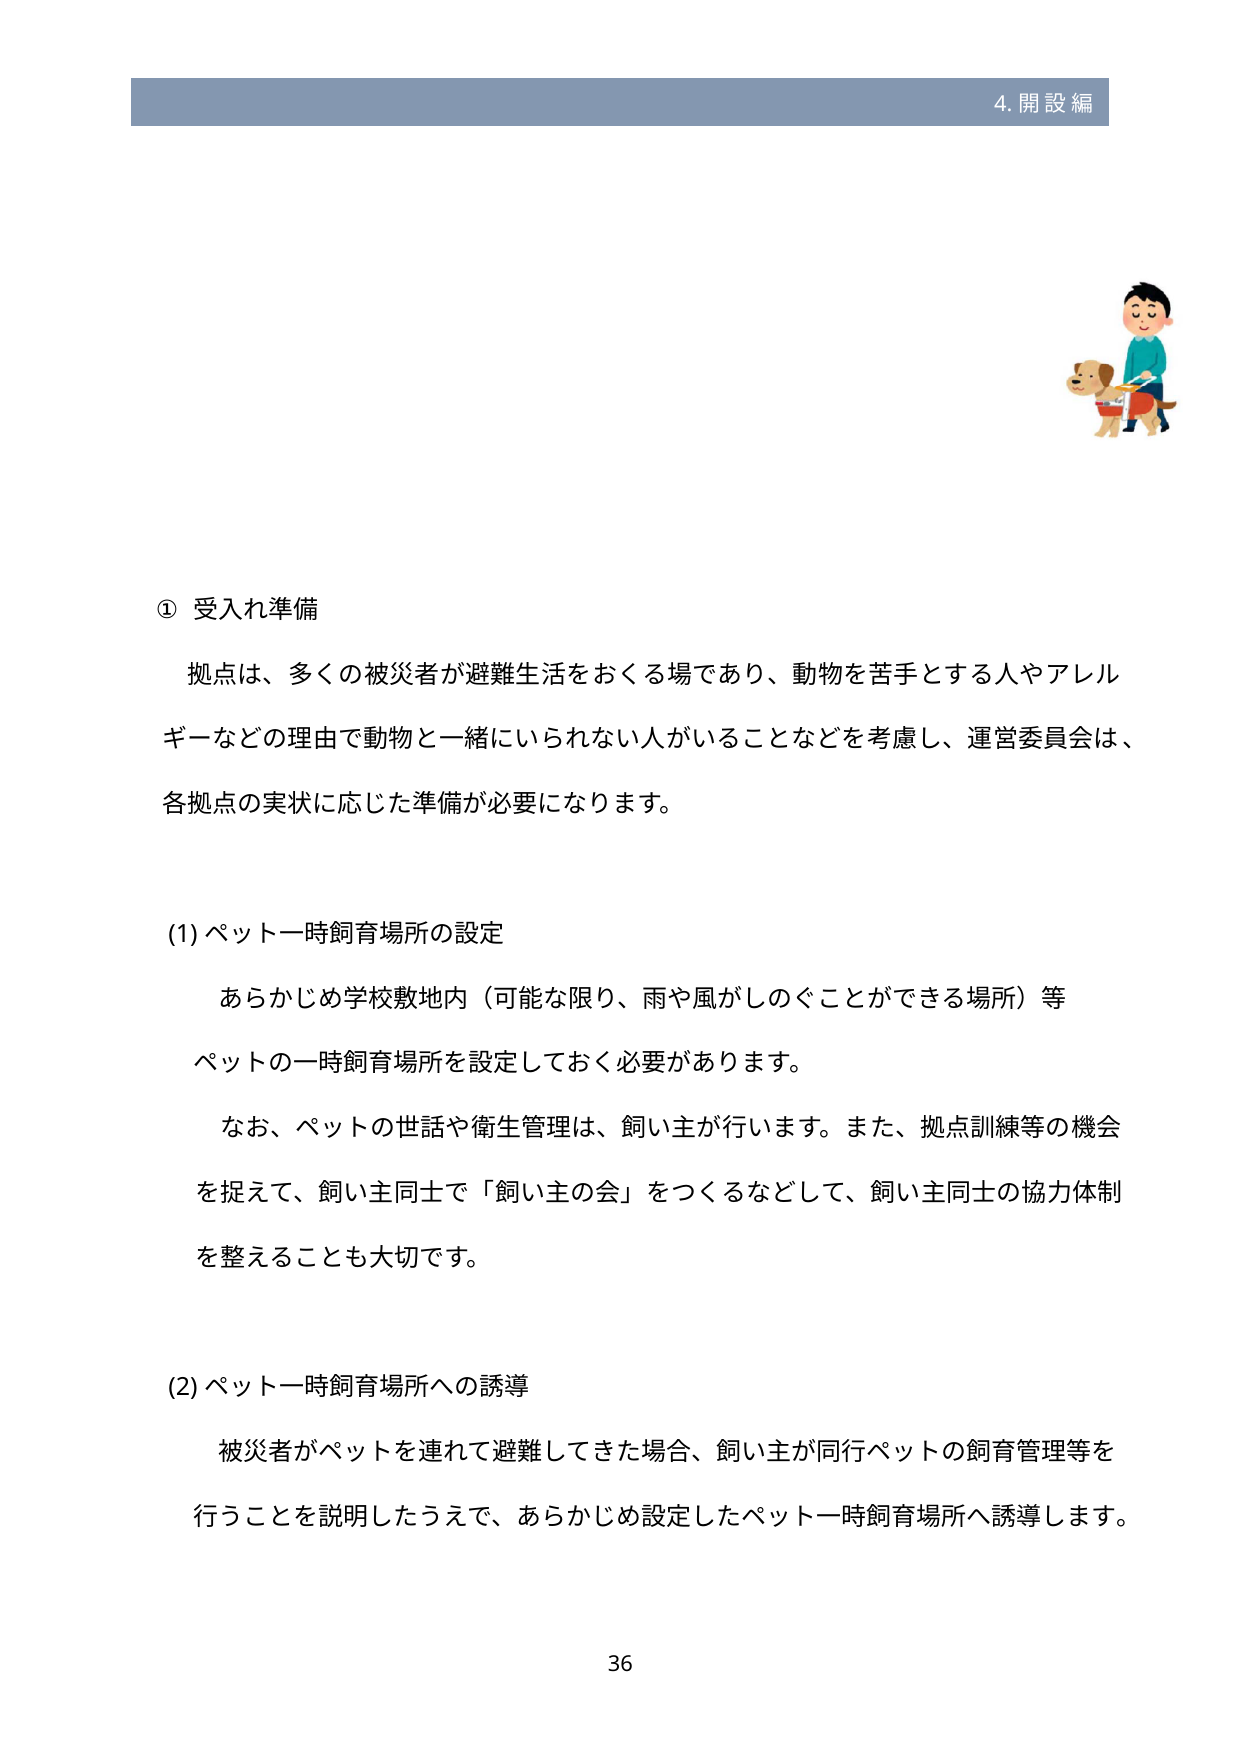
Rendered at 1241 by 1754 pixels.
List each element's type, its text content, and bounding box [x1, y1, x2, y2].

text あらかじめ学校敷地内（可能な限り、雨や風がしのぐことができる場所）等 [206, 964, 1122, 1028]
text 拠点は、多くの被災者が避難生活をおくる場であり、動物を苦手とする人やアレルギーなどの理由で動物と一緒にいられない人がいることなどを考慮し、運営委員会は、各拠点の実状に応じた準備が必要になります。 [162, 640, 1122, 834]
text (1) ペット一時飼育場所の設定 [118, 899, 1122, 964]
text (2) ペット一時飼育場所への誘導 [118, 1352, 1122, 1417]
text なお、ペットの世話や衛生管理は、飼い主が行います。また、拠点訓練等の機会を捉えて、飼い主同士で「飼い主の会」をつくるなどして、飼い主同士の協力体制を整えることも大切です。 [195, 1093, 1122, 1288]
text ペットの一時飼育場所を設定しておく必要があります。 [118, 1028, 1122, 1093]
list 受入れ準備 [156, 575, 1122, 640]
text 被災者がペットを連れて避難してきた場合、飼い主が同行ペットの飼育管理等を [206, 1417, 1122, 1482]
text 行うことを説明したうえで、あらかじめ設定したペット一時飼育場所へ誘導します。 [118, 1482, 1122, 1547]
